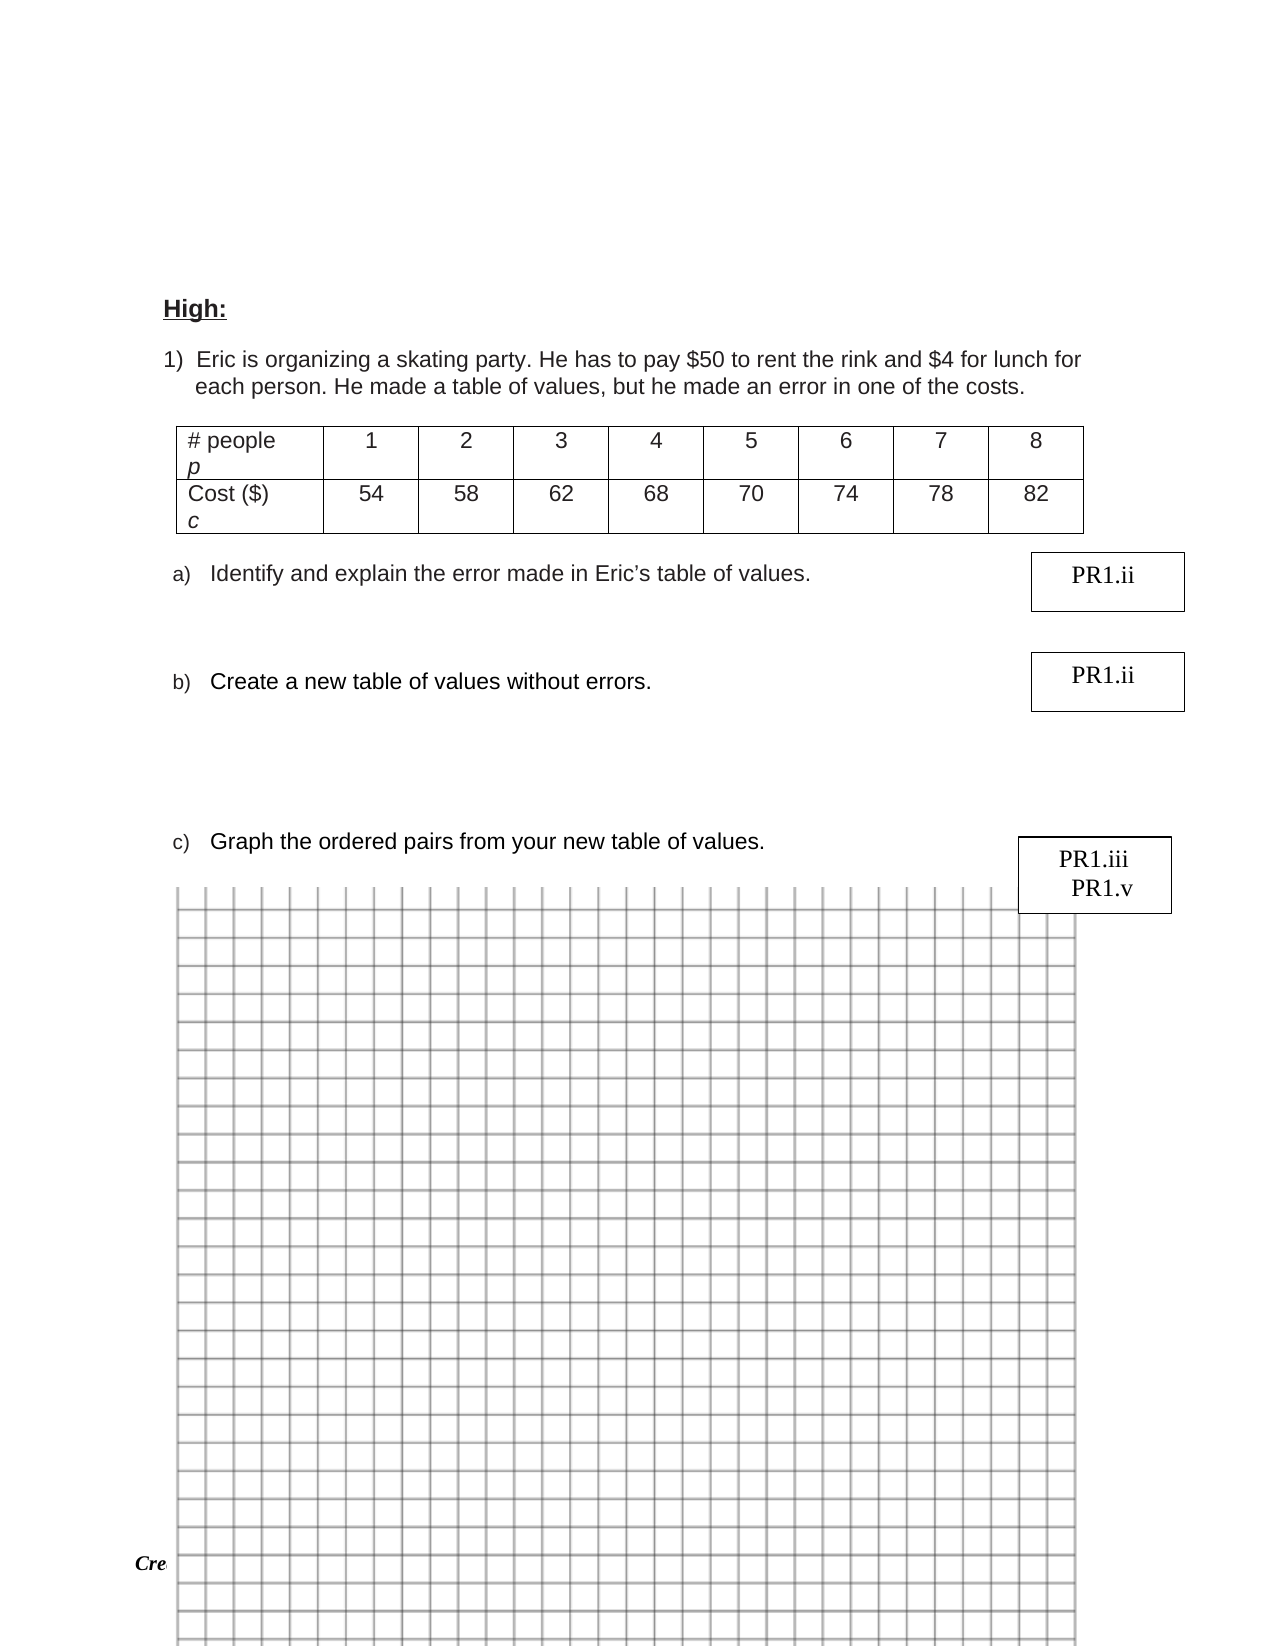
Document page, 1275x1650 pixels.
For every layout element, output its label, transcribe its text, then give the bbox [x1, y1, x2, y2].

table_cell 62 [514, 480, 608, 533]
picture [167, 887, 1102, 1646]
list Identify and explain the error made in Eric’s table of values. [172, 560, 1031, 587]
list Graph the ordered pairs from your new table of values. [172, 826, 1125, 855]
table_cell 74 [799, 480, 893, 533]
table_cell 68 [609, 480, 703, 533]
table_header 5 [704, 427, 798, 479]
table_cell 70 [704, 480, 798, 533]
table_header 3 [514, 427, 608, 479]
table_header 7 [894, 427, 988, 479]
table_cell 54 [324, 480, 418, 533]
text High: [163, 294, 1125, 322]
text 1) Eric is organizing a skating party. He has to pay $50 to rent the rink and $4 for lunch for [163, 346, 1125, 373]
table_header 6 [799, 427, 893, 479]
list Create a new table of values without errors. [172, 668, 1031, 694]
table_header 1 [324, 427, 418, 479]
table_cell 58 [419, 480, 513, 533]
table_cell Cost ($) c [177, 480, 323, 533]
table_header 8 [989, 427, 1083, 479]
table_header 2 [419, 427, 513, 479]
table_header # people p [177, 427, 323, 479]
table_cell 78 [894, 480, 988, 533]
table_header 4 [609, 427, 703, 479]
table_cell 82 [989, 480, 1083, 533]
text each person. He made a table of values, but he made an error in one of the costs. [163, 373, 1125, 399]
